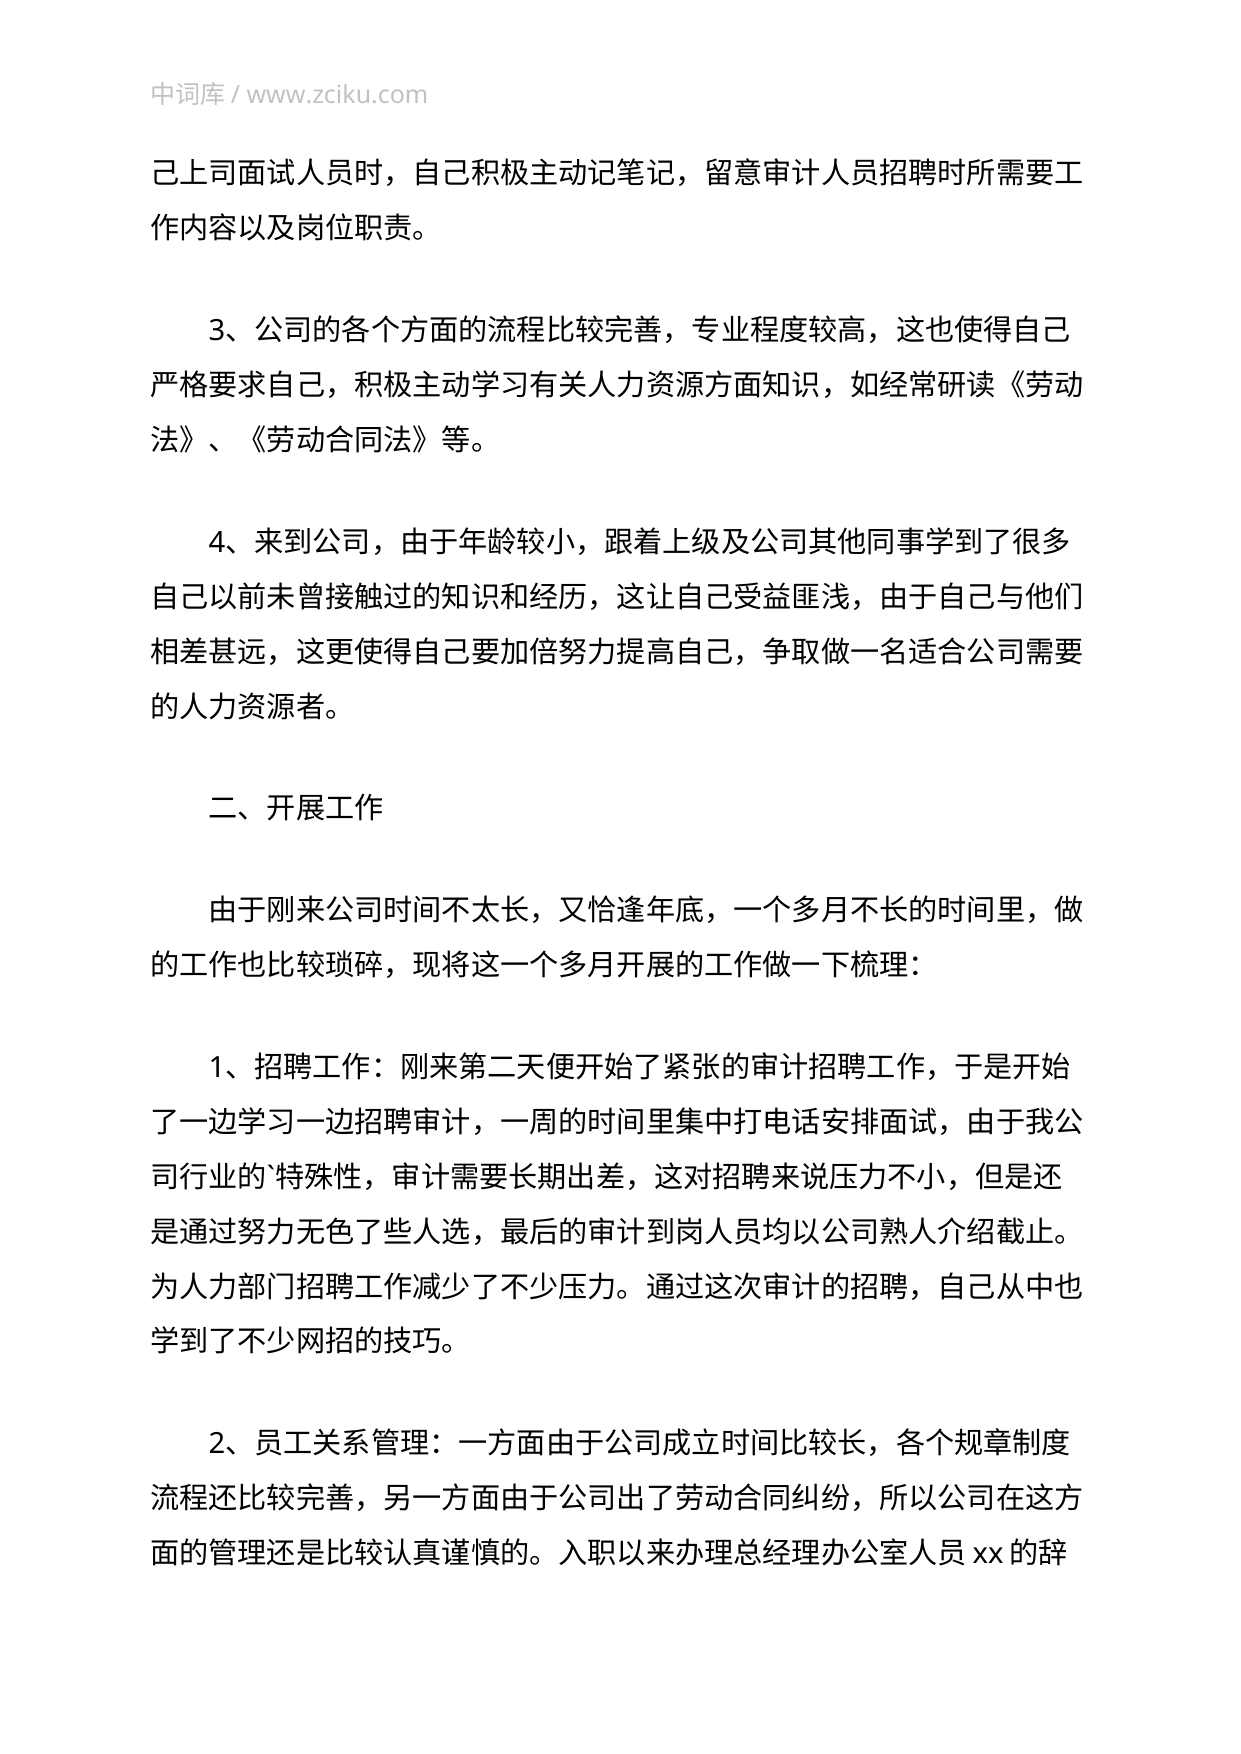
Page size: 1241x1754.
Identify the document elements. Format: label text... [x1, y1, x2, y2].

text 由于刚来公司时间不太长，又恰逢年底，一个多月不长的时间里，做的工作也比较琐碎，现将这一个多月开展的工作做一下梳理： [150, 887, 1090, 984]
text 3、公司的各个方面的流程比较完善，专业程度较高，这也使得自己严格要求自己，积极主动学习有关人力资源方面知识，如经常研读《劳动法》、《劳动合同法》等。 [150, 307, 1090, 459]
text 4、来到公司，由于年龄较小，跟着上级及公司其他同事学到了很多自己以前未曾接触过的知识和经历，这让自己受益匪浅，由于自己与他们相差甚远，这更使得自己要加倍努力提高自己，争取做一名适合公司需要的人力资源者。 [150, 518, 1090, 725]
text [150, 1420, 1090, 1572]
text 二、开展工作 [150, 785, 1090, 827]
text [150, 150, 1090, 247]
text 1、招聘工作：刚来第二天便开始了紧张的审计招聘工作，于是开始了一边学习一边招聘审计，一周的时间里集中打电话安排面试，由于我公司行业的`特殊性，审计需要长期出差，这对招聘来说压力不小，但是还是通过努力无色了些人选，最后的审计到岗人员均以公司熟人介绍截止。为人力部门招聘工作减少了不少压力。通过这次审计的招聘，自己从中也学到了不少网招的技巧。 [150, 1043, 1090, 1360]
